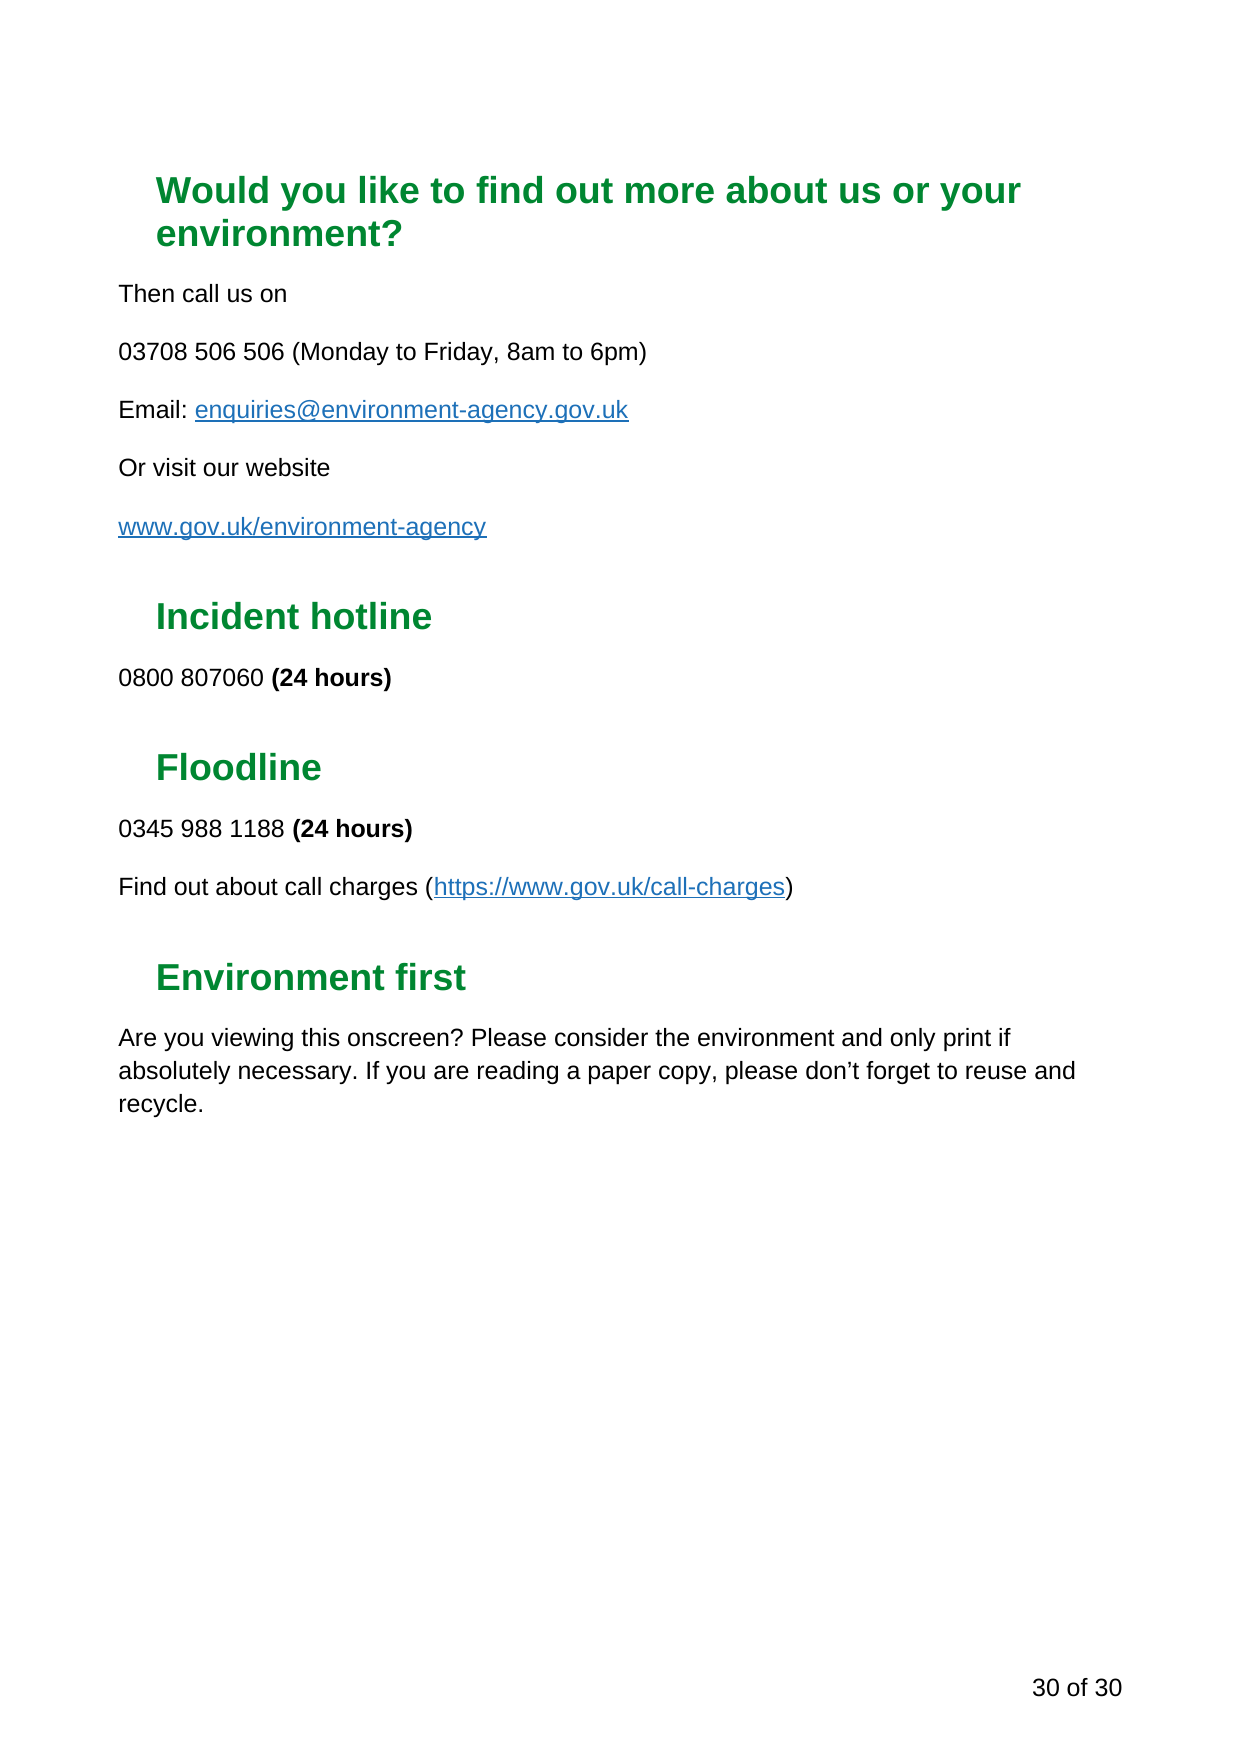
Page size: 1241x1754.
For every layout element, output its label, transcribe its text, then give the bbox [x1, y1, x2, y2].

text 03708 506 506 (Monday to Friday, 8am to 6pm) [118, 337, 1122, 366]
text Or visit our website [118, 453, 1122, 482]
text Email: enquiries@environment-agency.gov.uk [118, 395, 1122, 424]
subtitle Floodline [156, 746, 1122, 789]
text Are you viewing this onscreen? Please consider the environment and only print if absolutely necessary. If you are reading a paper copy, please don’t forget to reuse and recycle. [118, 1023, 1122, 1118]
text Then call us on [118, 279, 1122, 308]
text 0345 988 1188 (24 hours) [118, 814, 1122, 842]
text Find out about call charges (https://www.gov.uk/call-charges) [118, 872, 1122, 901]
text www.gov.uk/environment-agency [118, 511, 1122, 540]
subtitle Would you like to find out more about us or your environment? [156, 168, 1122, 254]
text 0800 807060 (24 hours) [118, 663, 1122, 691]
subtitle Environment first [156, 955, 1122, 998]
subtitle Incident hotline [156, 594, 1122, 638]
